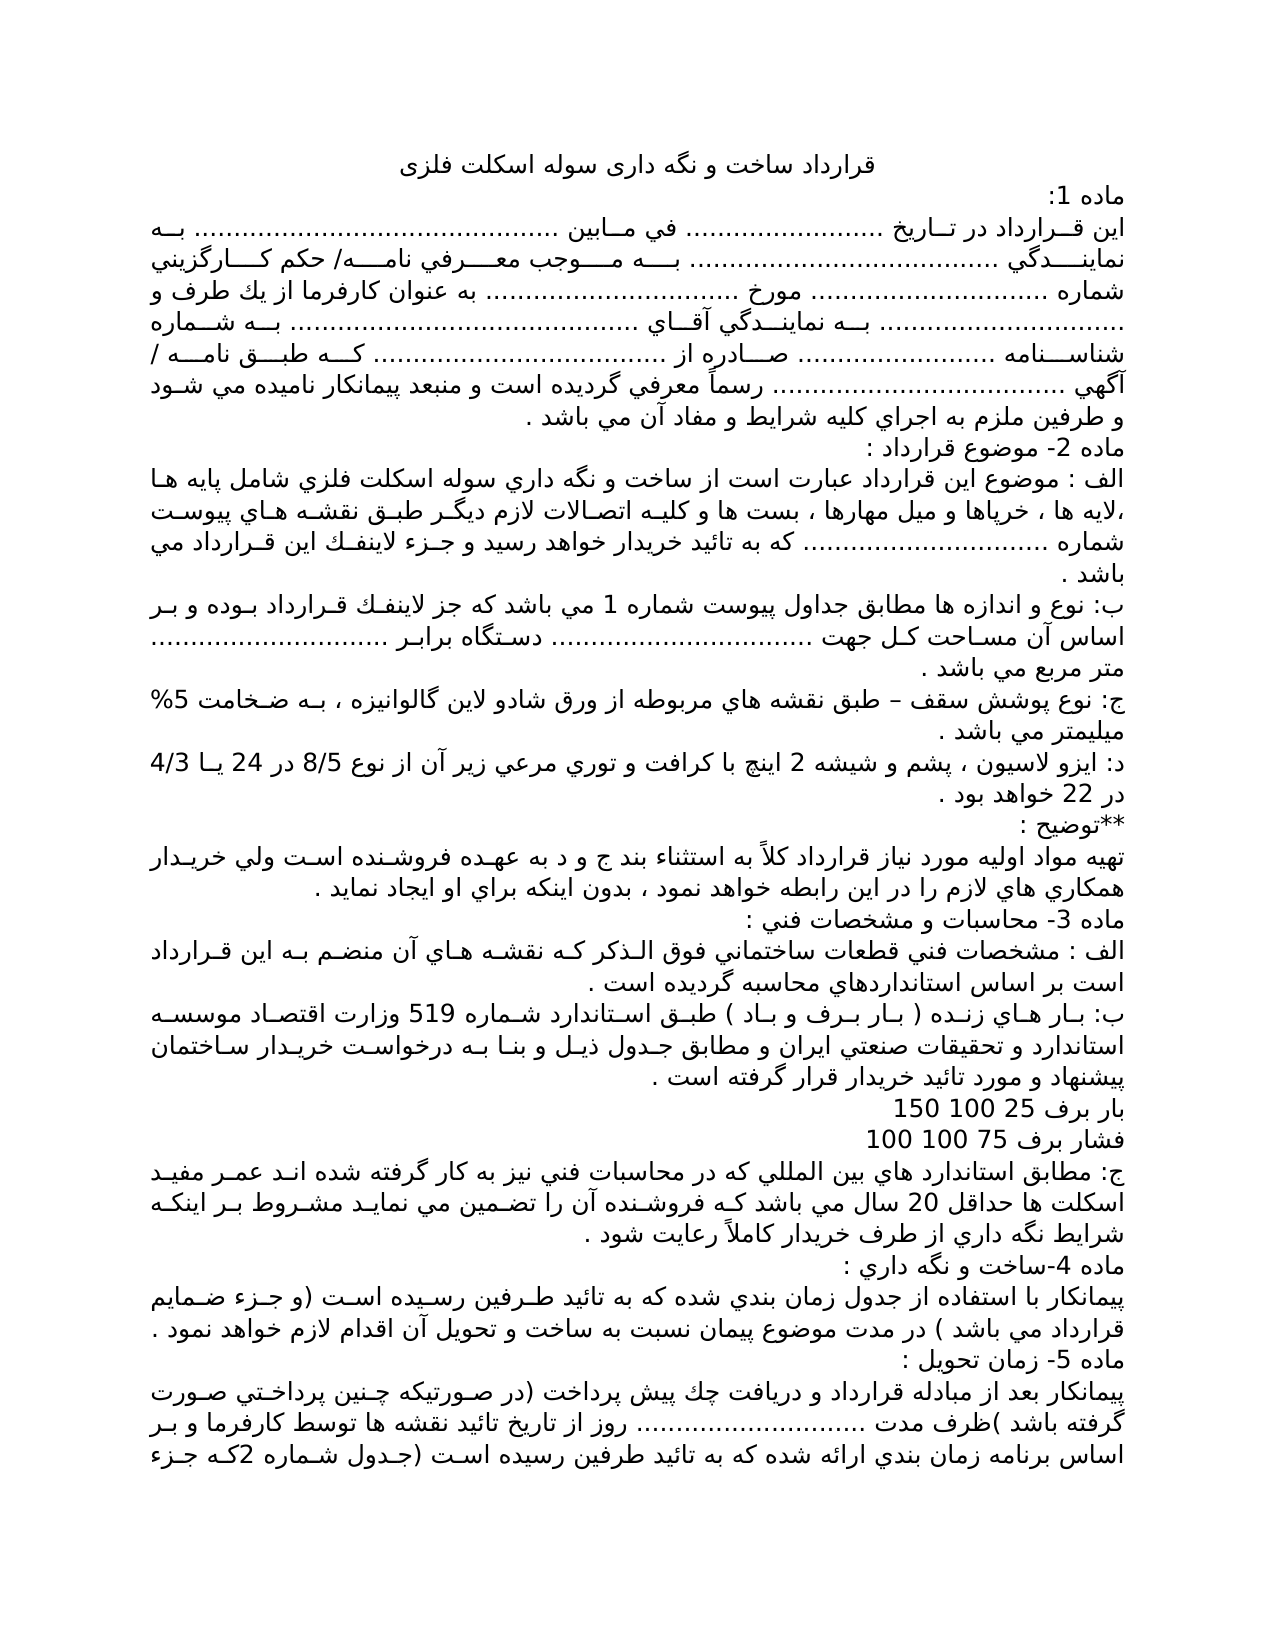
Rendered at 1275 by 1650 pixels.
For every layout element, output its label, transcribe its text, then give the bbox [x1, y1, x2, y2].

text ماده 5- زمان تحويل : [150, 1345, 1125, 1374]
text ب: نوع و اندازه ها مطابق جداول پيوست شماره 1 مي باشد كه جز لاينفك قرارداد بوده و بر اساس آن مساحت كل جهت ................................. دستگاه برابر .............................. متر مربع مي باشد . [150, 590, 1125, 682]
text قرارداد ساخت و نگه داری سوله اسكلت فلزی [150, 150, 1125, 179]
text تهيه مواد اوليه مورد نياز قرارداد كلاً به استثناء بند ج و د به عهده فروشنده است ولي خريدار همكاري هاي لازم را در اين رابطه خواهد نمود ، بدون اينكه براي او ايجاد نمايد . [150, 842, 1125, 903]
text اين قرارداد در تاريخ ......................... في مابين .............................................. به نمايندگي ....................................... به موجب معرفي نامه/ حكم كارگزيني شماره .............................. مورخ ................................ به عنوان كارفرما از يك طرف و ............................... به نمايندگي آقاي ............................................ به شماره شناسنامه ......................... صادره از ..................................... كه طبق نامه / آگهي ..................................... رسماً معرفي گرديده است و منبعد پيمانكار ناميده مي شود و طرفين ملزم به اجراي كليه شرايط و مفاد آن مي باشد . [150, 213, 1125, 431]
text فشار برف 75 100 100 [150, 1125, 1125, 1154]
text ج: مطابق استاندارد هاي بين المللي كه در محاسبات فني نيز به كار گرفته شده اند عمر مفيد اسكلت ها حداقل 20 سال مي باشد كه فروشنده آن را تضمين مي نمايد مشروط بر اينكه شرايط نگه داري از طرف خريدار كاملاً رعايت شود . [150, 1157, 1125, 1249]
text الف : مشخصات فني قطعات ساختماني فوق الذكر كه نقشه هاي آن منضم به اين قرارداد است بر اساس استانداردهاي محاسبه گرديده است . [150, 936, 1125, 997]
text ب: بار هاي زنده ( بار برف و باد ) طبق استاندارد شماره 519 وزارت اقتصاد موسسه استاندارد و تحقيقات صنعتي ايران و مطابق جدول ذيل و بنا به درخواست خريدار ساختمان پيشنهاد و مورد تائيد خريدار قرار گرفته است . [150, 999, 1125, 1091]
text بار برف 25 100 150 [150, 1094, 1125, 1123]
text ج: نوع پوشش سقف – طبق نقشه هاي مربوطه از ورق شادو لاين گالوانيزه ، به ضخامت 5% ميليمتر مي باشد . [150, 685, 1125, 745]
text ماده 4-ساخت و نگه داري : [150, 1251, 1125, 1280]
text ماده 3- محاسبات و مشخصات فني : [150, 905, 1125, 934]
text ماده 2- موضوع قرارداد : [150, 433, 1125, 462]
text الف : موضوع اين قرارداد عبارت است از ساخت و نگه داري سوله اسكلت فلزي شامل پايه ها ،لايه ها ، خرپاها و ميل مهارها ، بست ها و كليه اتصالات لازم ديگر طبق نقشه هاي پيوست شماره ............................... كه به تائيد خريدار خواهد رسيد و جزء لاينفك اين قرارداد مي باشد . [150, 464, 1125, 588]
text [150, 1377, 1125, 1469]
text د: ايزو لاسيون ، پشم و شيشه 2 اينچ با كرافت و توري مرعي زير آن از نوع 8/5 در 24 يا 4/3 در 22 خواهد بود . [150, 748, 1125, 808]
text پيمانكار با استفاده از جدول زمان بندي شده كه به تائيد طرفين رسيده است (و جزء ضمايم قرارداد مي باشد ) در مدت موضوع پيمان نسبت به ساخت و تحويل آن اقدام لازم خواهد نمود . [150, 1282, 1125, 1343]
text **توضيح : [150, 811, 1125, 840]
text ماده 1: [150, 181, 1125, 211]
